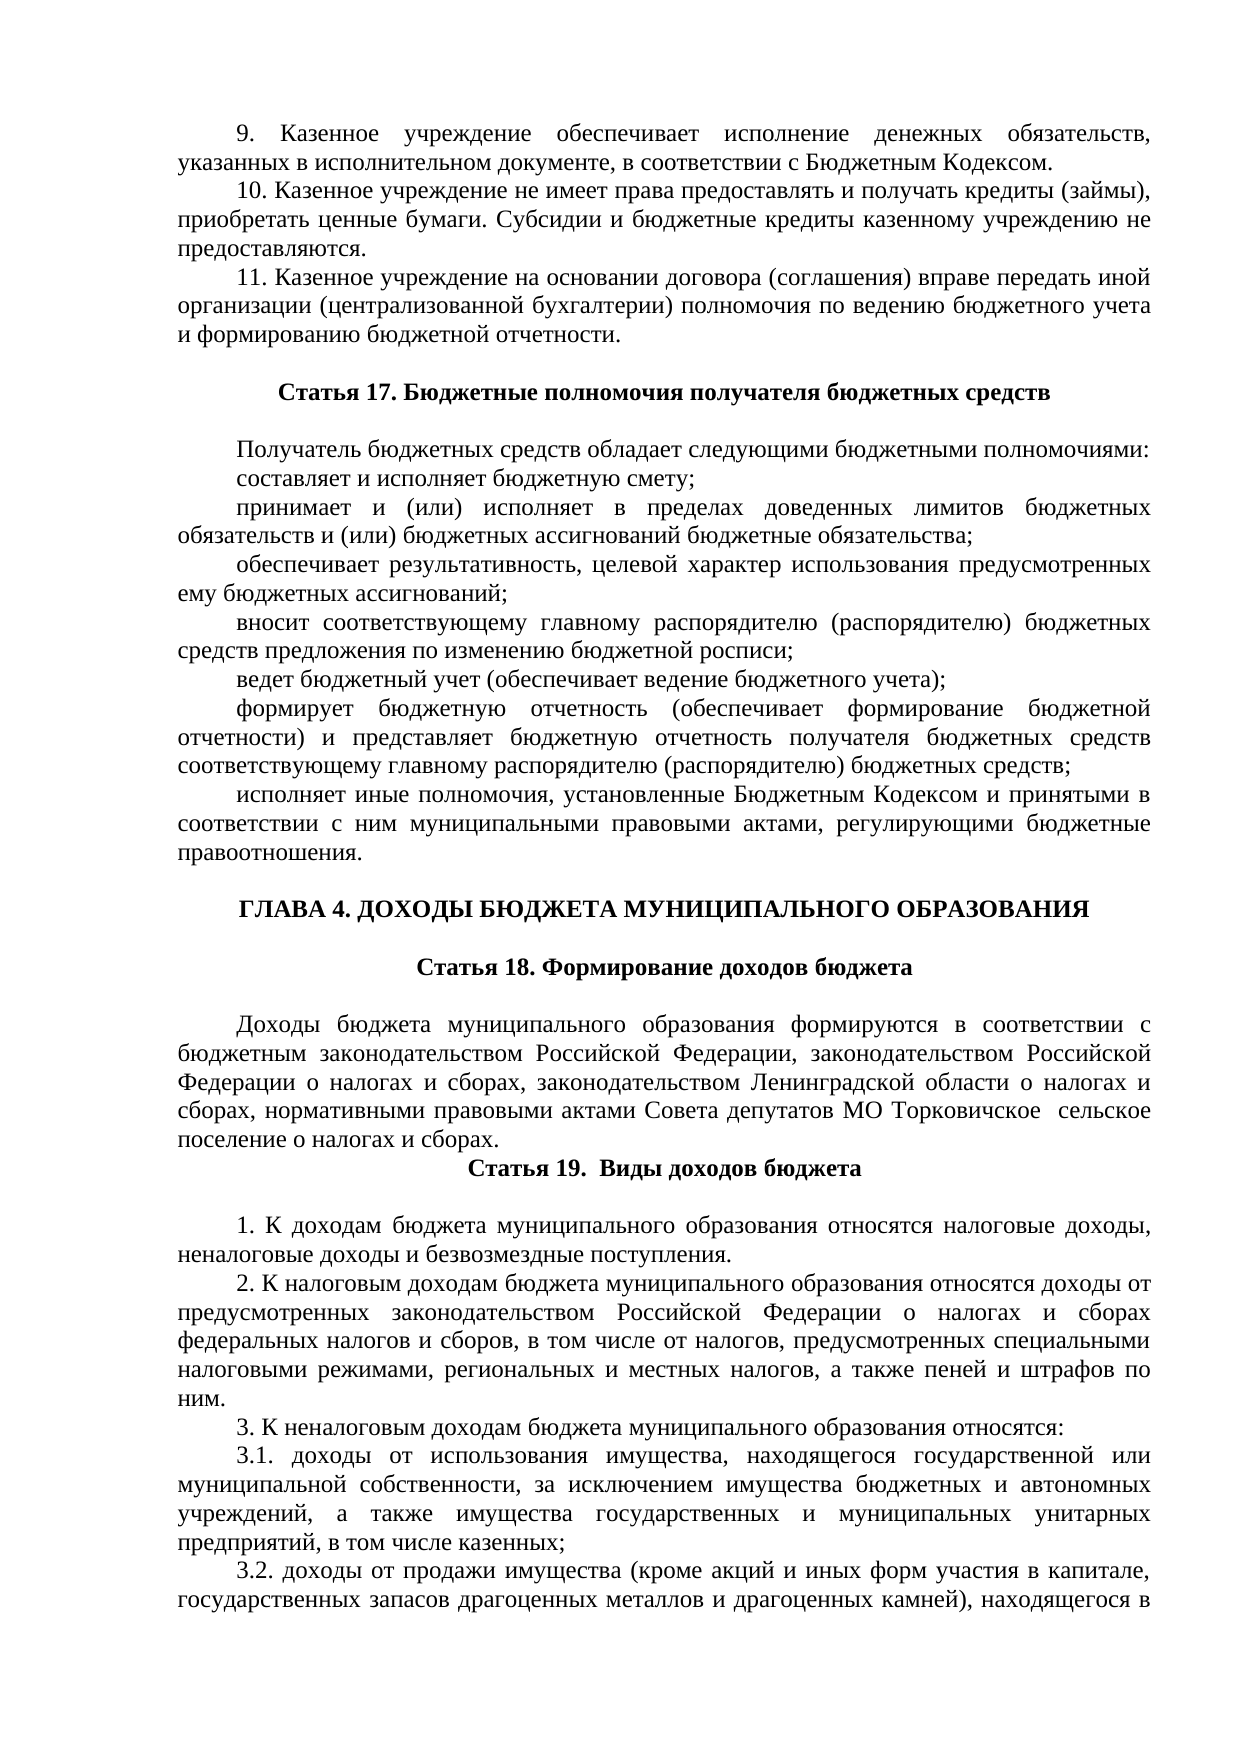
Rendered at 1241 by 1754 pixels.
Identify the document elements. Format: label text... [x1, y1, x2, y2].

text 2. К налоговым доходам бюджета муниципального образования относятся доходы от предусмотренных законодательством Российской Федерации о налогах и сборах федеральных налогов и сборов, в том числе от налогов, предусмотренных специальными налоговыми режимами, региональных и местных налогов, а также пеней и штрафов по ним. [177, 1268, 1152, 1412]
text ведет бюджетный учет (обеспечивает ведение бюджетного учета); [177, 664, 1152, 693]
text ГЛАВА 4. ДОХОДЫ БЮДЖЕТА МУНИЦИПАЛЬНОГО ОБРАЗОВАНИЯ [177, 894, 1152, 923]
text 3.1. доходы от использования имущества, находящегося государственной или муниципальной собственности, за исключением имущества бюджетных и автономных учреждений, а также имущества государственных и муниципальных унитарных предприятий, в том числе казенных; [177, 1441, 1152, 1556]
text Доходы бюджета муниципального образования формируются в соответствии с бюджетным законодательством Российской Федерации, законодательством Российской Федерации о налогах и сборах, законодательством Ленинградской области о налогах и сборах, нормативными правовыми актами Совета депутатов МО Торковичское сельское поселение о налогах и сборах. [177, 1009, 1152, 1153]
text Статья 18. Формирование доходов бюджета [177, 952, 1152, 981]
text 10. Казенное учреждение не имеет права предоставлять и получать кредиты (займы), приобретать ценные бумаги. Субсидии и бюджетные кредиты казенному учреждению не предоставляются. [177, 176, 1152, 262]
text Получатель бюджетных средств обладает следующими бюджетными полномочиями: [177, 434, 1152, 463]
text формирует бюджетную отчетность (обеспечивает формирование бюджетной отчетности) и представляет бюджетную отчетность получателя бюджетных средств соответствующему главному распорядителю (распорядителю) бюджетных средств; [177, 693, 1152, 779]
text 9. Казенное учреждение обеспечивает исполнение денежных обязательств, указанных в исполнительном документе, в соответствии с Бюджетным Кодексом. [177, 118, 1152, 176]
text вносит соответствующему главному распорядителю (распорядителю) бюджетных средств предложения по изменению бюджетной росписи; [177, 607, 1152, 664]
text 3. К неналоговым доходам бюджета муниципального образования относятся: [177, 1412, 1152, 1441]
text исполняет иные полномочия, установленные Бюджетным Кодексом и принятыми в соответствии с ним муниципальными правовыми актами, регулирующими бюджетные правоотношения. [177, 779, 1152, 866]
text 11. Казенное учреждение на основании договора (соглашения) вправе передать иной организации (централизованной бухгалтерии) полномочия по ведению бюджетного учета и формированию бюджетной отчетности. [177, 262, 1152, 348]
text Статья 19. Виды доходов бюджета [177, 1153, 1152, 1182]
text 1. К доходам бюджета муниципального образования относятся налоговые доходы, неналоговые доходы и безвозмездные поступления. [177, 1211, 1152, 1268]
text Статья 17. Бюджетные полномочия получателя бюджетных средств [177, 377, 1152, 406]
text обеспечивает результативность, целевой характер использования предусмотренных ему бюджетных ассигнований; [177, 549, 1152, 607]
text принимает и (или) исполняет в пределах доведенных лимитов бюджетных обязательств и (или) бюджетных ассигнований бюджетные обязательства; [177, 492, 1152, 549]
text составляет и исполняет бюджетную смету; [177, 463, 1152, 492]
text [177, 1556, 1152, 1613]
